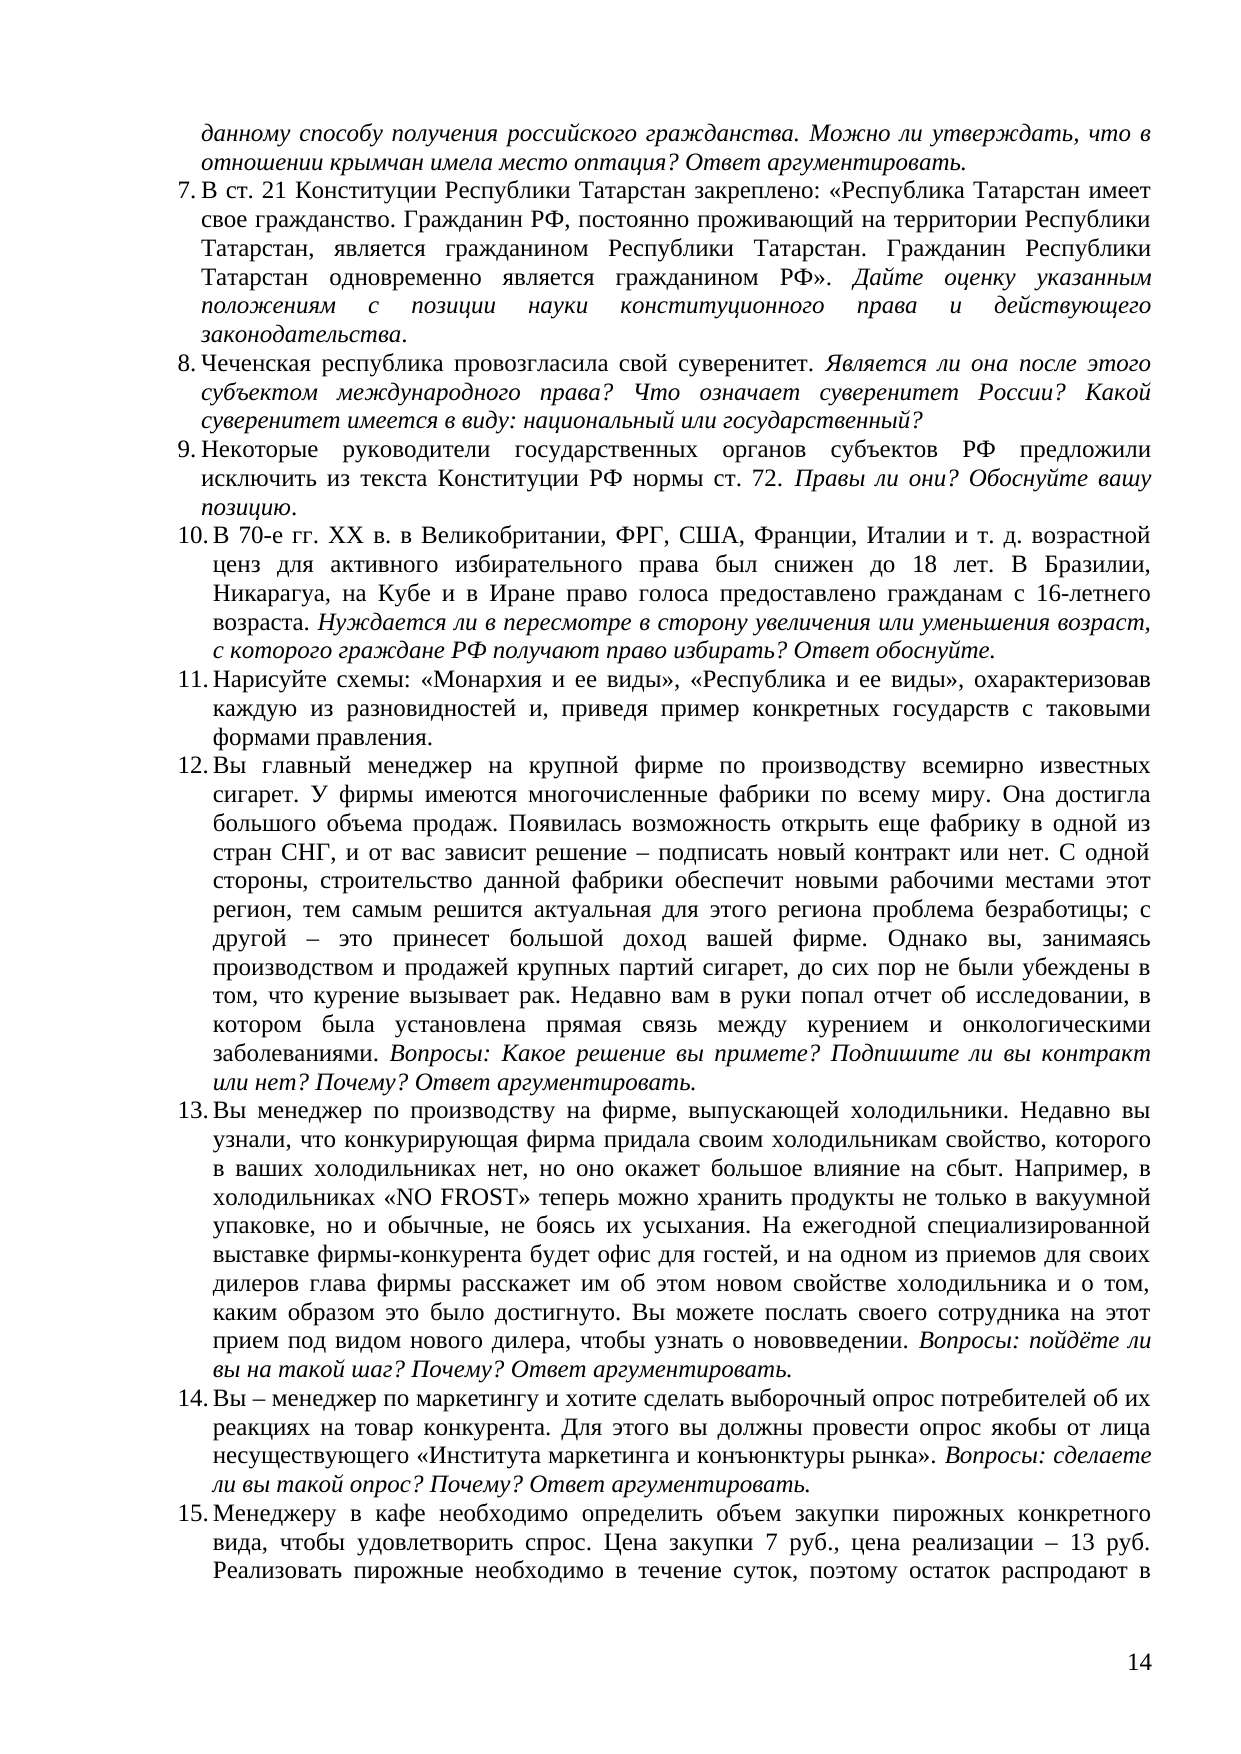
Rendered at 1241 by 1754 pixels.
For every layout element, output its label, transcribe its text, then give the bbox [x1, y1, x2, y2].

list В ст. 21 Конституции Республики Татарстан закреплено: «Республика Татарстан имеет свое гражданство. Гражданин РФ, постоянно проживающий на территории Республики Татарстан, является гражданином Республики Татарстан. Гражданин Республики Татарстан одновременно является гражданином РФ». Дайте оценку указанным положениям с позиции науки конституционного права и действующего законодательства. [177, 176, 1152, 348]
list Чеченская республика провозгласила свой суверенитет. Является ли она после этого субъектом международного права? Что означает суверенитет России? Какой суверенитет имеется в виду: национальный или государственный? [177, 348, 1152, 434]
list В 70-е гг. ХХ в. в Великобритании, ФРГ, США, Франции, Италии и т. д. возрастной ценз для активного избирательного права был снижен до 18 лет. В Бразилии, Никарагуа, на Кубе и в Иране право голоса предоставлено гражданам с 16-летнего возраста. Нуждается ли в пересмотре в сторону увеличения или уменьшения возраст, с которого граждане РФ получают право избирать? Ответ обоснуйте. [177, 521, 1152, 664]
list Вы – менеджер по маркетингу и хотите сделать выборочный опрос потребителей об их реакциях на товар конкурента. Для этого вы должны провести опрос якобы от лица несуществующего «Института маркетинга и конъюнктуры рынка». Вопросы: сделаете ли вы такой опрос? Почему? Ответ аргументировать. [177, 1383, 1152, 1498]
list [177, 1498, 1152, 1584]
list Вы менеджер по производству на фирме, выпускающей холодильники. Недавно вы узнали, что конкурирующая фирма придала своим холодильникам свойство, которого в ваших холодильниках нет, но оно окажет большое влияние на сбыт. Например, в холодильниках «NO FROST» теперь можно хранить продукты не только в вакуумной упаковке, но и обычные, не боясь их усыхания. На ежегодной специализированной выставке фирмы-конкурента будет офис для гостей, и на одном из приемов для своих дилеров глава фирмы расскажет им об этом новом свойстве холодильника и о том, каким образом это было достигнуто. Вы можете послать своего сотрудника на этот прием под видом нового дилера, чтобы узнать о нововведении. Вопросы: пойдёте ли вы на такой шаг? Почему? Ответ аргументировать. [177, 1096, 1152, 1383]
list Вы главный менеджер на крупной фирме по производству всемирно известных сигарет. У фирмы имеются многочисленные фабрики по всему миру. Она достигла большого объема продаж. Появилась возможность открыть еще фабрику в одной из стран СНГ, и от вас зависит решение – подписать новый контракт или нет. С одной стороны, строительство данной фабрики обеспечит новыми рабочими местами этот регион, тем самым решится актуальная для этого региона проблема безработицы; с другой – это принесет большой доход вашей фирме. Однако вы, занимаясь производством и продажей крупных партий сигарет, до сих пор не были убеждены в том, что курение вызывает рак. Недавно вам в руки попал отчет об исследовании, в котором была установлена прямая связь между курением и онкологическими заболеваниями. Вопросы: Какое решение вы примете? Подпишите ли вы контракт или нет? Почему? Ответ аргументировать. [177, 751, 1152, 1096]
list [177, 118, 1152, 176]
list Нарисуйте схемы: «Монархия и ее виды», «Республика и ее виды», охарактеризовав каждую из разновидностей и, приведя пример конкретных государств с таковыми формами правления. [177, 664, 1152, 751]
list Некоторые руководители государственных органов субъектов РФ предложили исключить из текста Конституции РФ нормы ст. 72. Правы ли они? Обоснуйте вашу позицию. [177, 434, 1152, 521]
